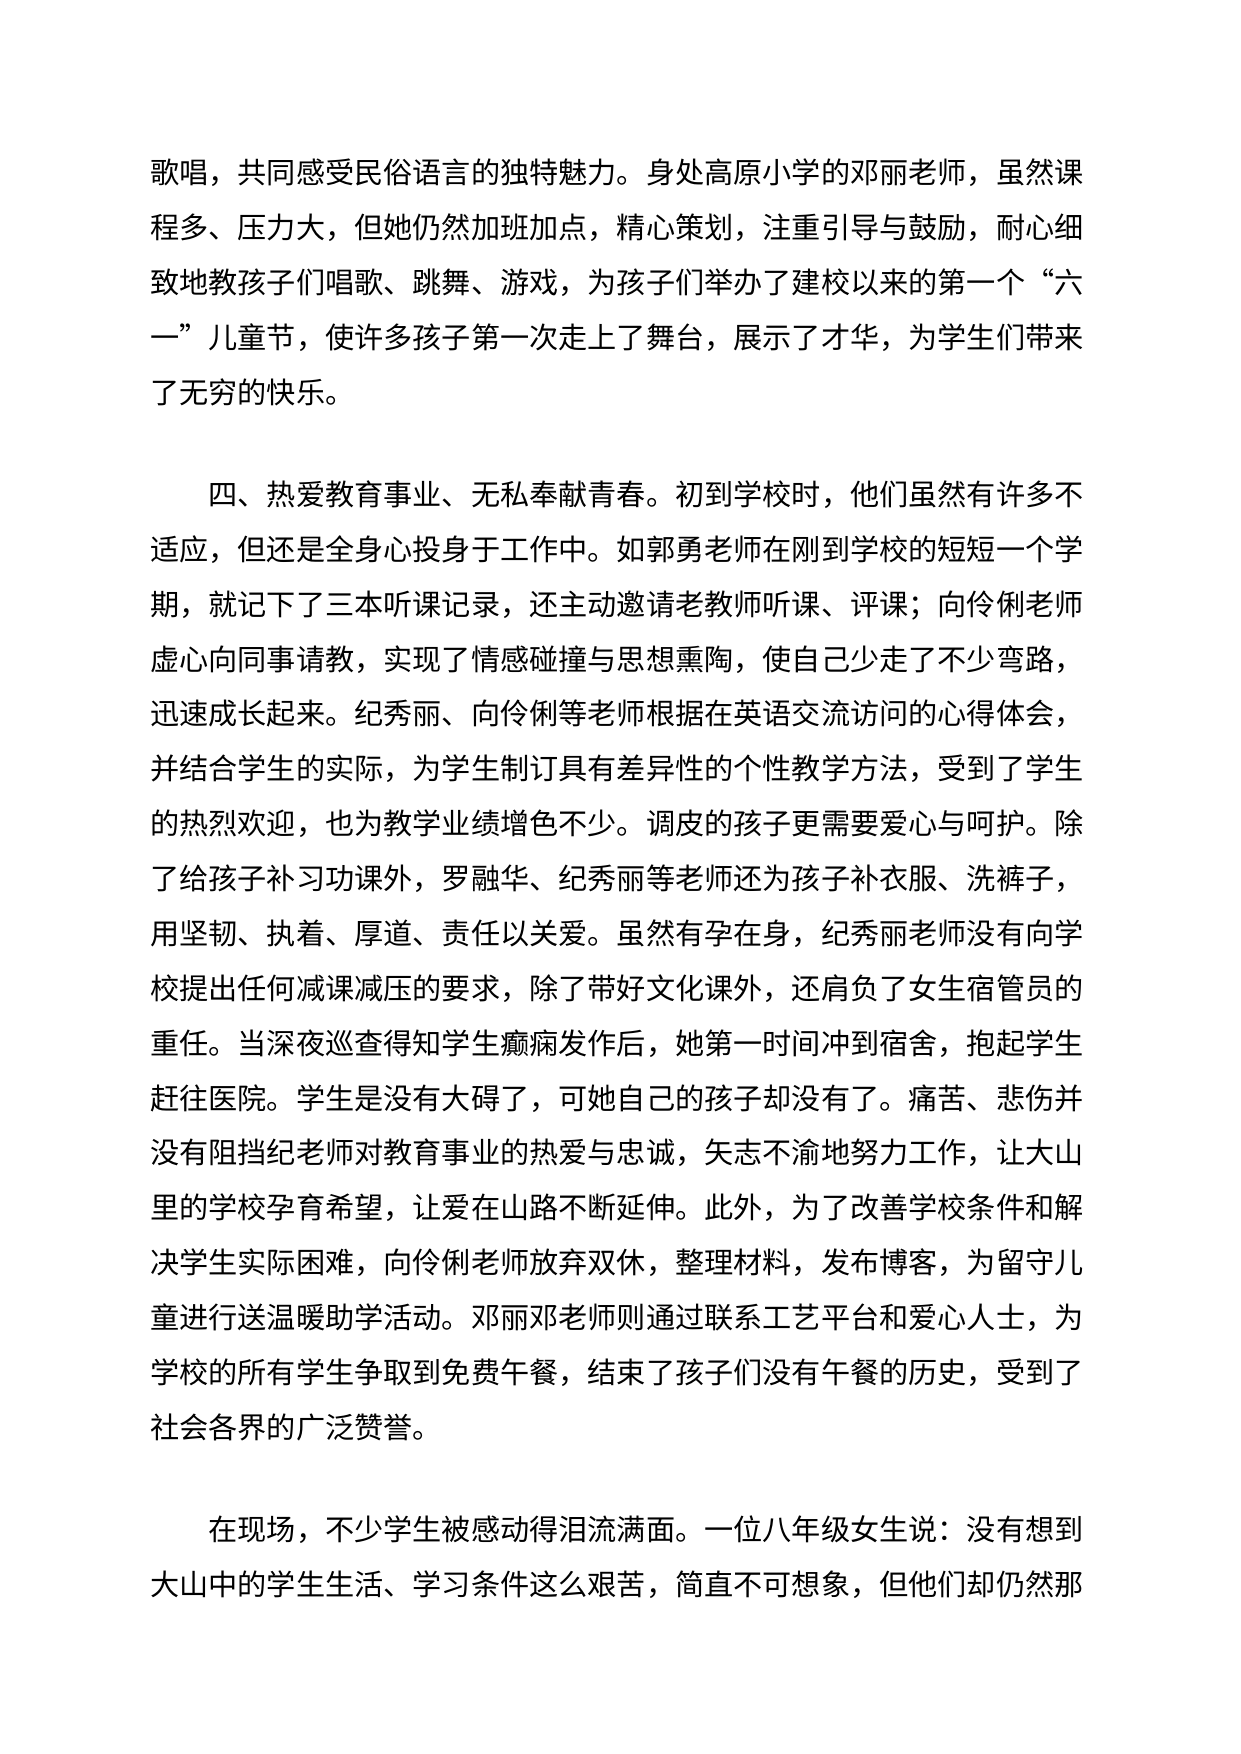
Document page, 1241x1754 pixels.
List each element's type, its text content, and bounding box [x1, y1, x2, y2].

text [150, 150, 1090, 412]
text 四、热爱教育事业、无私奉献青春。初到学校时，他们虽然有许多不适应，但还是全身心投身于工作中。如郭勇老师在刚到学校的短短一个学期，就记下了三本听课记录，还主动邀请老教师听课、评课；向伶俐老师虚心向同事请教，实现了情感碰撞与思想熏陶，使自己少走了不少弯路，迅速成长起来。纪秀丽、向伶俐等老师根据在英语交流访问的心得体会，并结合学生的实际，为学生制订具有差异性的个性教学方法，受到了学生的热烈欢迎，也为教学业绩增色不少。调皮的孩子更需要爱心与呵护。除了给孩子补习功课外，罗融华、纪秀丽等老师还为孩子补衣服、洗裤子，用坚韧、执着、厚道、责任以关爱。虽然有孕在身，纪秀丽老师没有向学校提出任何减课减压的要求，除了带好文化课外，还肩负了女生宿管员的重任。当深夜巡查得知学生癫痫发作后，她第一时间冲到宿舍，抱起学生赶往医院。学生是没有大碍了，可她自己的孩子却没有了。痛苦、悲伤并没有阻挡纪老师对教育事业的热爱与忠诚，矢志不渝地努力工作，让大山里的学校孕育希望，让爱在山路不断延伸。此外，为了改善学校条件和解决学生实际困难，向伶俐老师放弃双休，整理材料，发布博客，为留守儿童进行送温暖助学活动。邓丽邓老师则通过联系工艺平台和爱心人士，为学校的所有学生争取到免费午餐，结束了孩子们没有午餐的历史，受到了社会各界的广泛赞誉。 [150, 471, 1090, 1447]
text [150, 1506, 1090, 1603]
